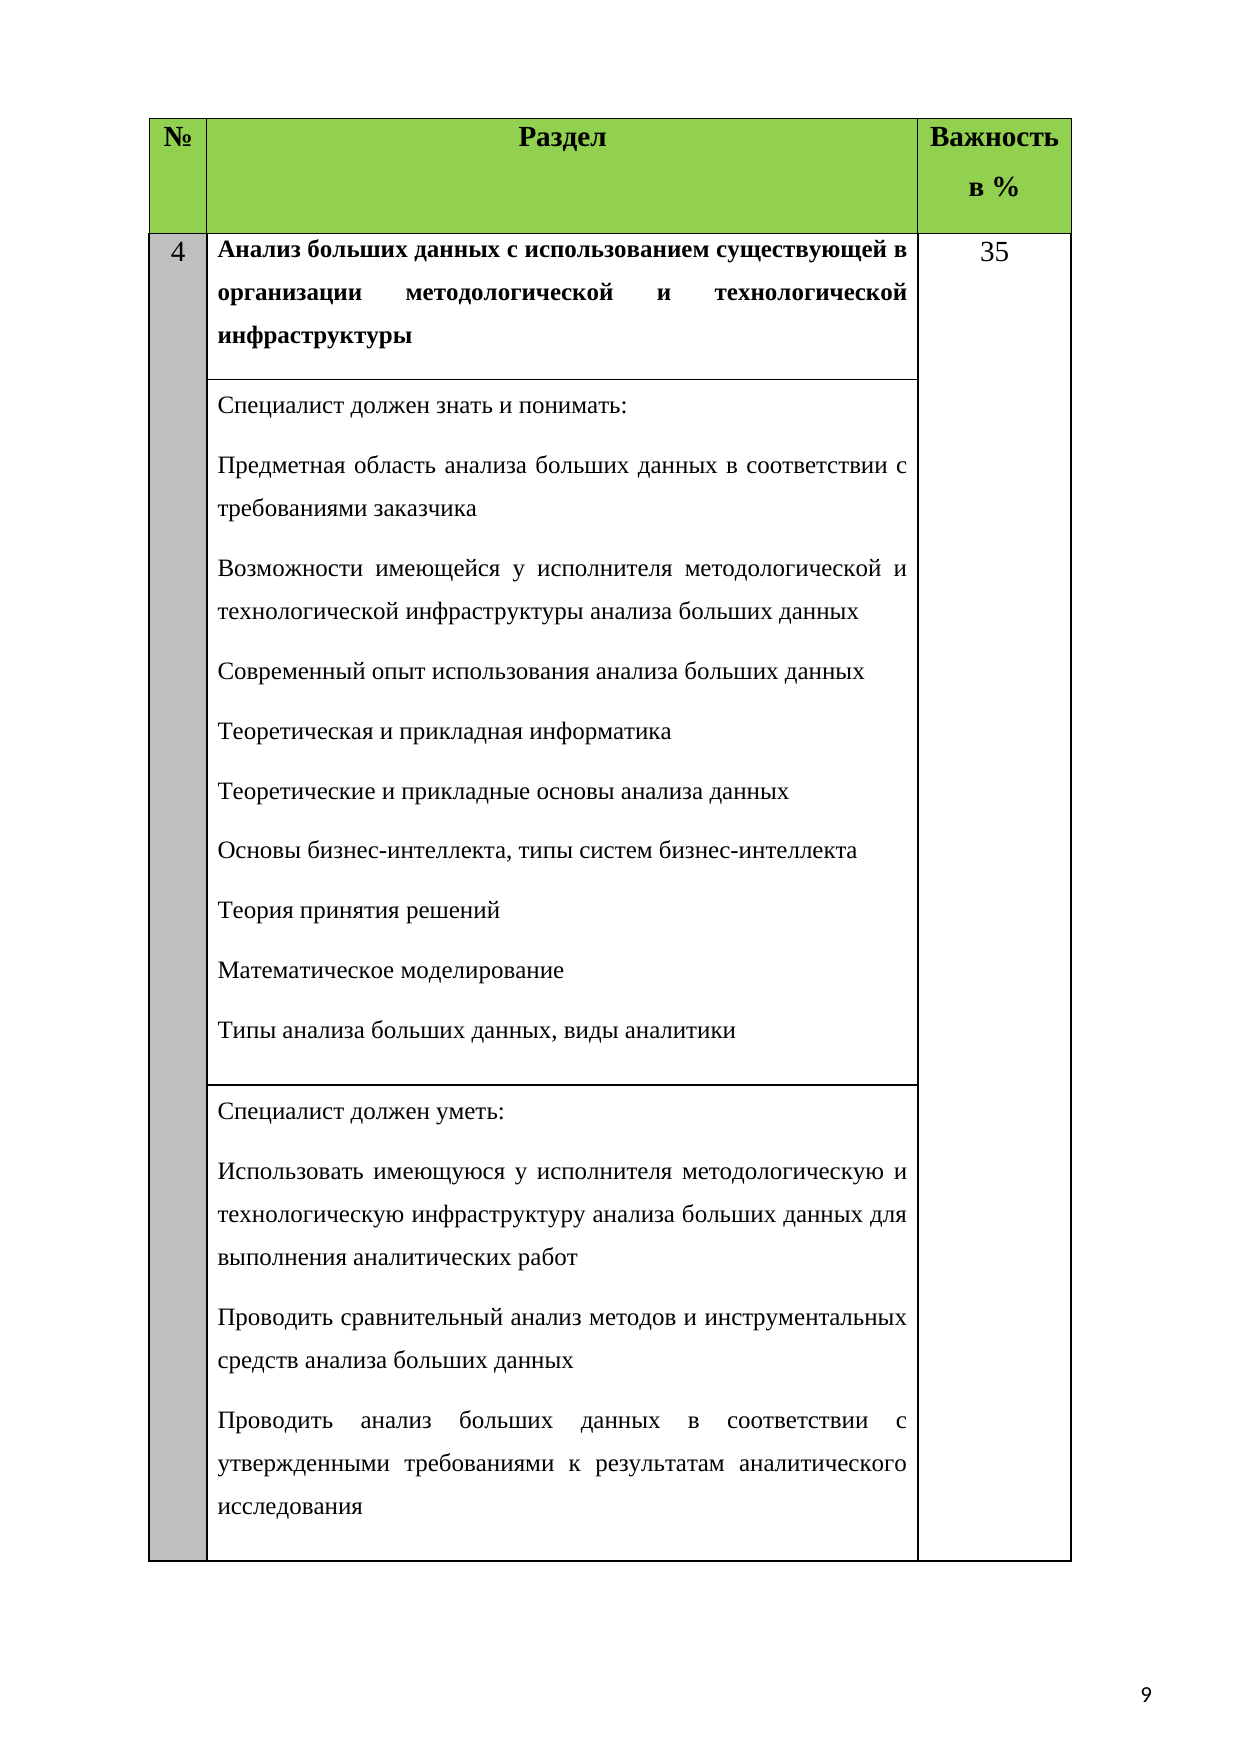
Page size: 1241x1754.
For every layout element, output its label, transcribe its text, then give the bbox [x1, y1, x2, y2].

table_cell 4 [150, 234, 206, 1560]
table_header № [150, 119, 206, 233]
table_header Важность в % [918, 119, 1071, 233]
table_cell Специалист должен уметь: Использовать имеющуюся у исполнителя методологическую и технологическую инфраструктуру анализа больших данных для выполнения аналитических работ Проводить сравнительный анализ методов и инструментальных средств анализа больших данных Проводить анализ больших данных в соответствии с утвержденными требованиями к результатам аналитического исследования [208, 1086, 917, 1560]
table_cell Анализ больших данных с использованием существующей в организации методологической и технологической инфраструктуры [208, 234, 917, 379]
table_header Раздел [207, 119, 917, 233]
table_cell 35 [919, 234, 1070, 1560]
table_cell Специалист должен знать и понимать: Предметная область анализа больших данных в соответствии с требованиями заказчика Возможности имеющейся у исполнителя методологической и технологической инфраструктуры анализа больших данных Современный опыт использования анализа больших данных Теоретическая и прикладная информатика Теоретические и прикладные основы анализа данных Основы бизнес-интеллекта, типы систем бизнес-интеллекта Теория принятия решений Математическое моделирование Типы анализа больших данных, виды аналитики [208, 380, 917, 1084]
